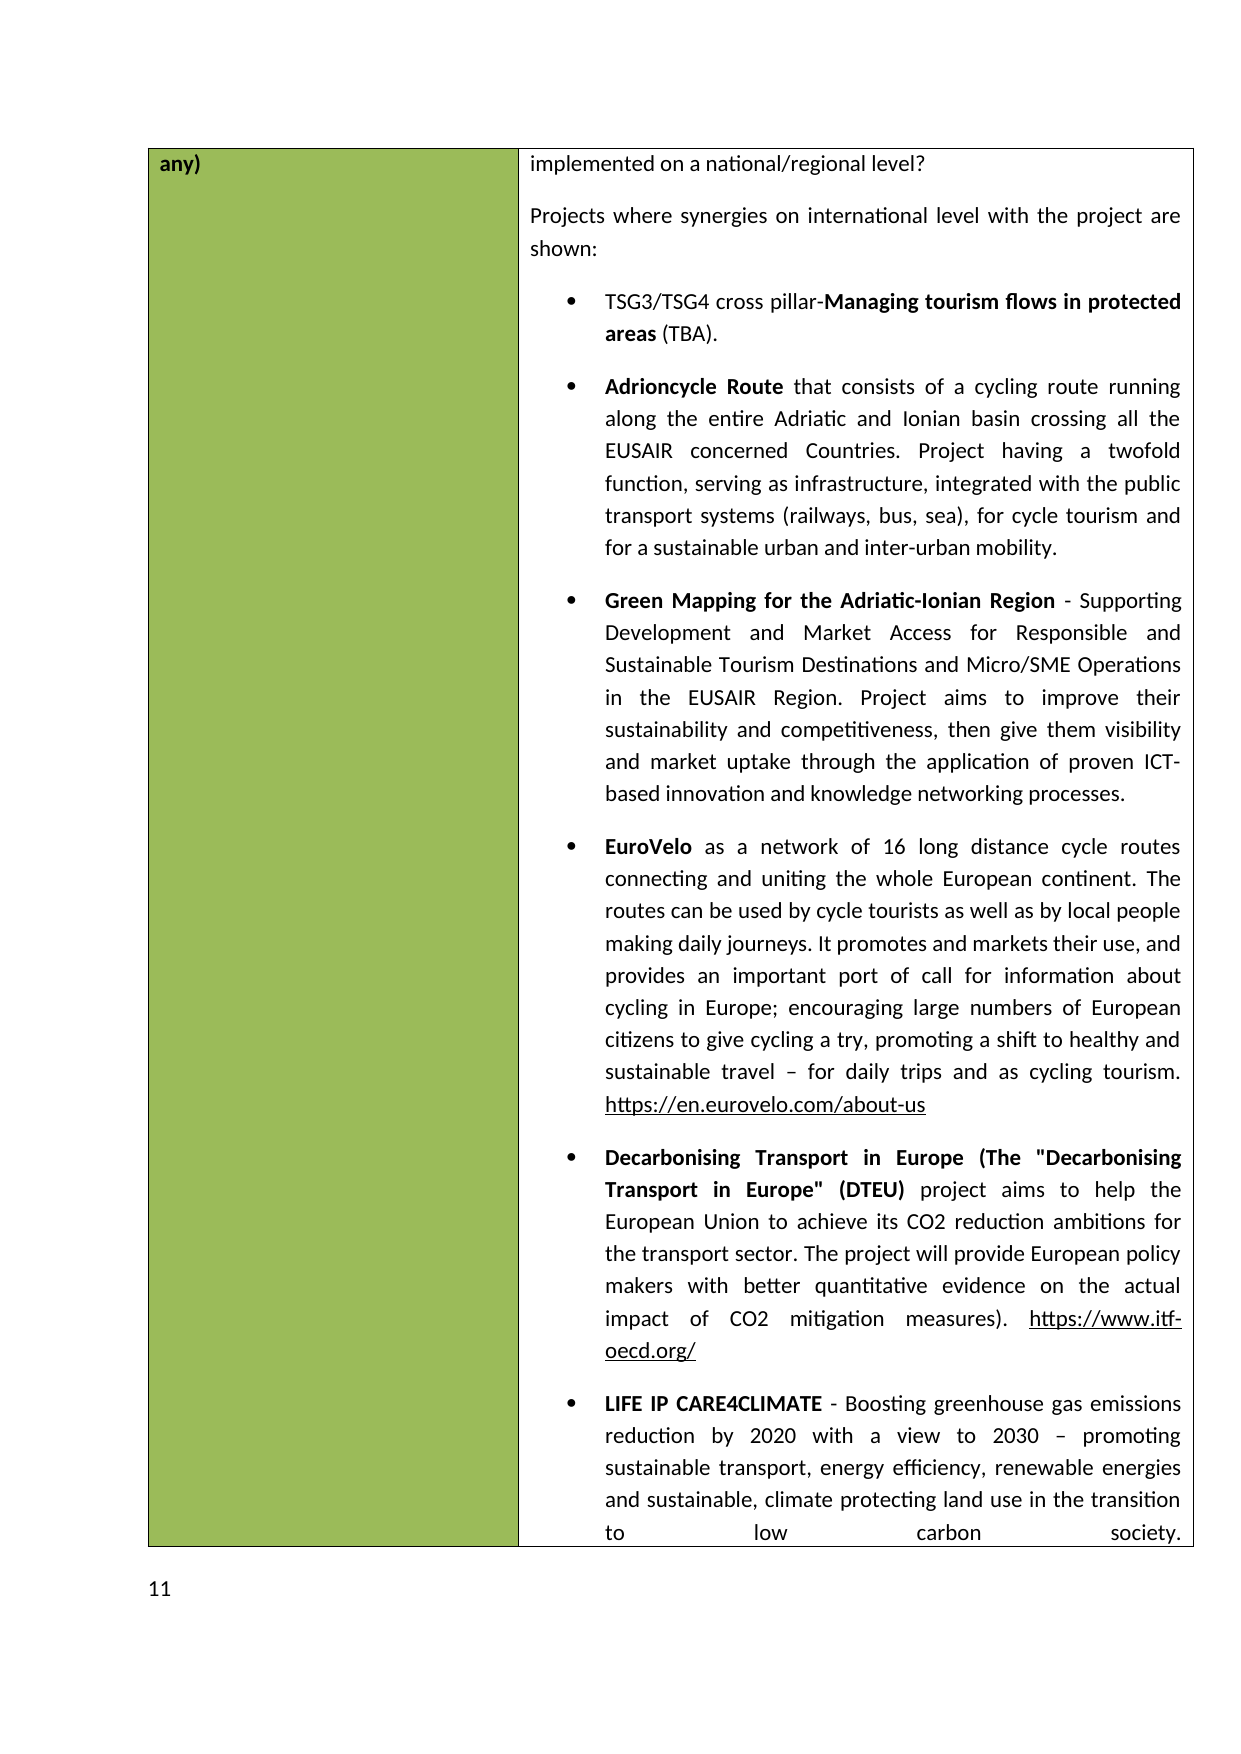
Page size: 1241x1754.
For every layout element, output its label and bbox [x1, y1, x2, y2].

table_header [519, 149, 1193, 1546]
table_header [149, 149, 518, 1546]
